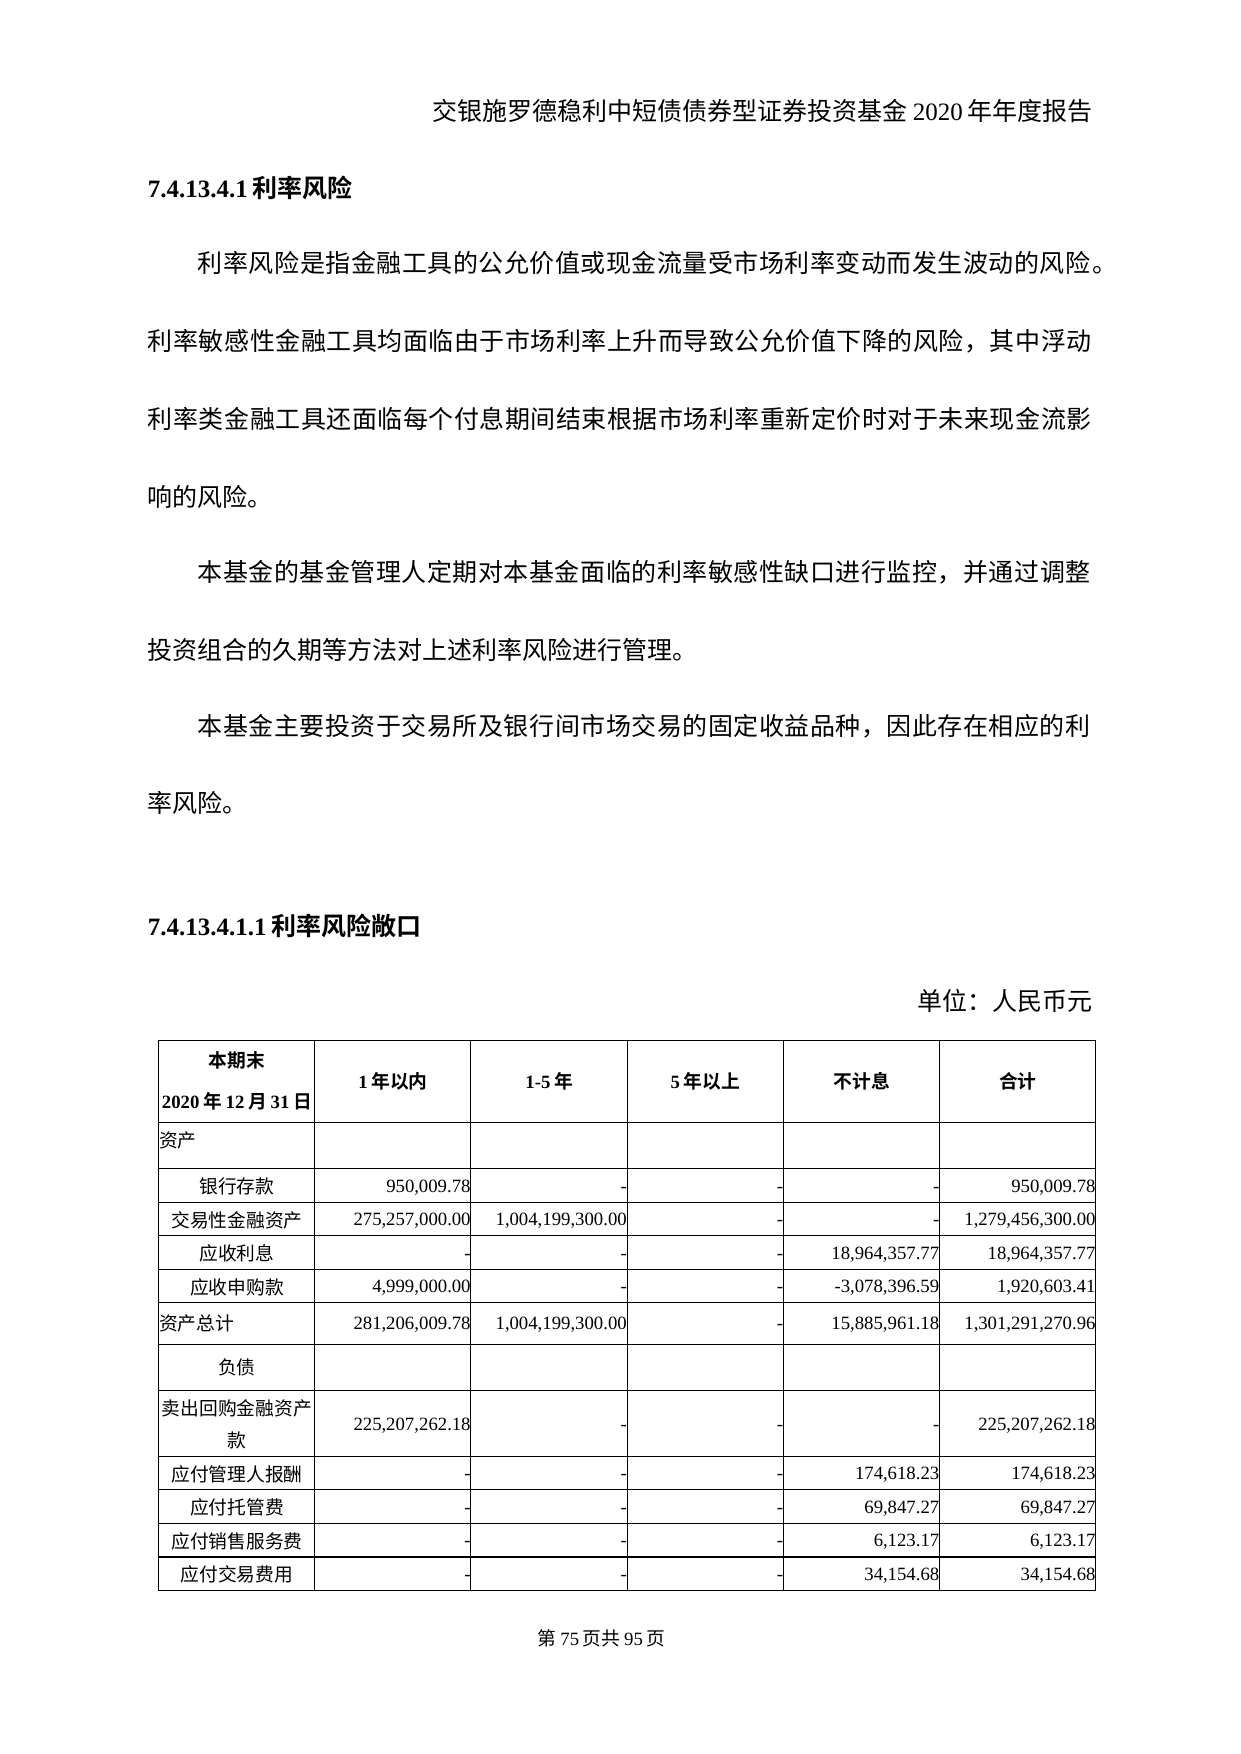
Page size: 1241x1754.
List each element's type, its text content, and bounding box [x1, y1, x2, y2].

table_cell 负债 [159, 1345, 314, 1390]
text 本基金主要投资于交易所及银行间市场交易的固定收益品种，因此存在相应的利率风险。 [148, 692, 1092, 834]
table_cell 950,009.78 [315, 1169, 470, 1202]
table_cell 1,004,199,300.00 [471, 1203, 627, 1235]
text 本基金的基金管理人定期对本基金面临的利率敏感性缺口进行监控，并通过调整投资组合的久期等方法对上述利率风险进行管理。 [148, 538, 1092, 681]
table_cell - [628, 1270, 783, 1302]
table_cell 6,123.17 [784, 1524, 939, 1556]
table_cell 34,154.68 [784, 1558, 939, 1590]
table_cell [315, 1345, 470, 1390]
table_cell 225,207,262.18 [940, 1391, 1095, 1456]
table_cell 18,964,357.77 [784, 1236, 939, 1269]
table_cell 174,618.23 [940, 1457, 1095, 1489]
table_cell - [471, 1558, 627, 1590]
table_cell [315, 1123, 470, 1168]
table_cell [628, 1123, 783, 1168]
table_cell [940, 1123, 1095, 1168]
table_cell - [628, 1391, 783, 1456]
table_cell 1,920,603.41 [940, 1270, 1095, 1302]
table_cell [784, 1123, 939, 1168]
table_cell - [628, 1169, 783, 1202]
table_cell - [471, 1270, 627, 1302]
table_cell - [315, 1457, 470, 1489]
table_cell 卖出回购金融资产款 [159, 1391, 314, 1456]
table_cell 34,154.68 [940, 1558, 1095, 1590]
table_cell 1,301,291,270.96 [940, 1303, 1095, 1344]
table_cell - [471, 1524, 627, 1556]
table_header 1-5年 [471, 1041, 627, 1122]
table_cell - [628, 1236, 783, 1269]
table_cell 交易性金融资产 [159, 1203, 314, 1235]
table_cell - [628, 1203, 783, 1235]
table_cell [628, 1345, 783, 1390]
table_header 不计息 [784, 1041, 939, 1122]
table_cell 1,004,199,300.00 [471, 1303, 627, 1344]
table_cell 1,279,456,300.00 [940, 1203, 1095, 1235]
table_cell 69,847.27 [940, 1490, 1095, 1523]
table_cell - [628, 1457, 783, 1489]
table_cell - [315, 1236, 470, 1269]
table_cell - [471, 1169, 627, 1202]
text 7.4.13.4.1.1利率风险敞口 [148, 892, 1092, 957]
table_cell - [471, 1236, 627, 1269]
table_cell 275,257,000.00 [315, 1203, 470, 1235]
table_cell 18,964,357.77 [940, 1236, 1095, 1269]
table_cell 950,009.78 [940, 1169, 1095, 1202]
table_cell - [471, 1490, 627, 1523]
table_cell 银行存款 [159, 1169, 314, 1202]
table_cell 4,999,000.00 [315, 1270, 470, 1302]
table_cell 应收利息 [159, 1236, 314, 1269]
table_cell - [784, 1203, 939, 1235]
table_cell - [315, 1490, 470, 1523]
table_cell - [315, 1524, 470, 1556]
text 单位：人民币元 [149, 967, 1092, 1032]
table_cell 6,123.17 [940, 1524, 1095, 1556]
table_header 5年以上 [628, 1041, 783, 1122]
table_cell 应付管理人报酬 [159, 1457, 314, 1489]
text 7.4.13.4.1利率风险 [148, 154, 1092, 219]
table_cell - [471, 1457, 627, 1489]
table_cell 15,885,961.18 [784, 1303, 939, 1344]
table_cell - [315, 1558, 470, 1590]
table_header 合计 [940, 1041, 1095, 1122]
table_header 本期末 2020年12月31日 [159, 1041, 314, 1122]
table_cell 应付托管费 [159, 1490, 314, 1523]
table_cell [940, 1345, 1095, 1390]
table_cell 应付销售服务费 [159, 1524, 314, 1556]
table_cell - [471, 1391, 627, 1456]
table_cell 281,206,009.78 [315, 1303, 470, 1344]
table_cell 资产 [159, 1123, 314, 1168]
table_cell 69,847.27 [784, 1490, 939, 1523]
table_cell 225,207,262.18 [315, 1391, 470, 1456]
table_cell 应收申购款 [159, 1270, 314, 1302]
table_cell -3,078,396.59 [784, 1270, 939, 1302]
table_header 1年以内 [315, 1041, 470, 1122]
table_cell - [628, 1303, 783, 1344]
text 利率风险是指金融工具的公允价值或现金流量受市场利率变动而发生波动的风险。利率敏感性金融工具均面临由于市场利率上升而导致公允价值下降的风险，其中浮动利率类金融工具还面临每个付息期间结束根据市场利率重新定价时对于未来现金流影响的风险。 [148, 229, 1092, 528]
table_cell [471, 1123, 627, 1168]
table_cell - [628, 1524, 783, 1556]
table_cell 资产总计 [159, 1303, 314, 1344]
table_cell 174,618.23 [784, 1457, 939, 1489]
table_cell 应付交易费用 [159, 1558, 314, 1590]
table_cell - [784, 1169, 939, 1202]
table_cell - [628, 1558, 783, 1590]
table_cell [784, 1345, 939, 1390]
table_cell - [628, 1490, 783, 1523]
table_cell [471, 1345, 627, 1390]
table_cell - [784, 1391, 939, 1456]
